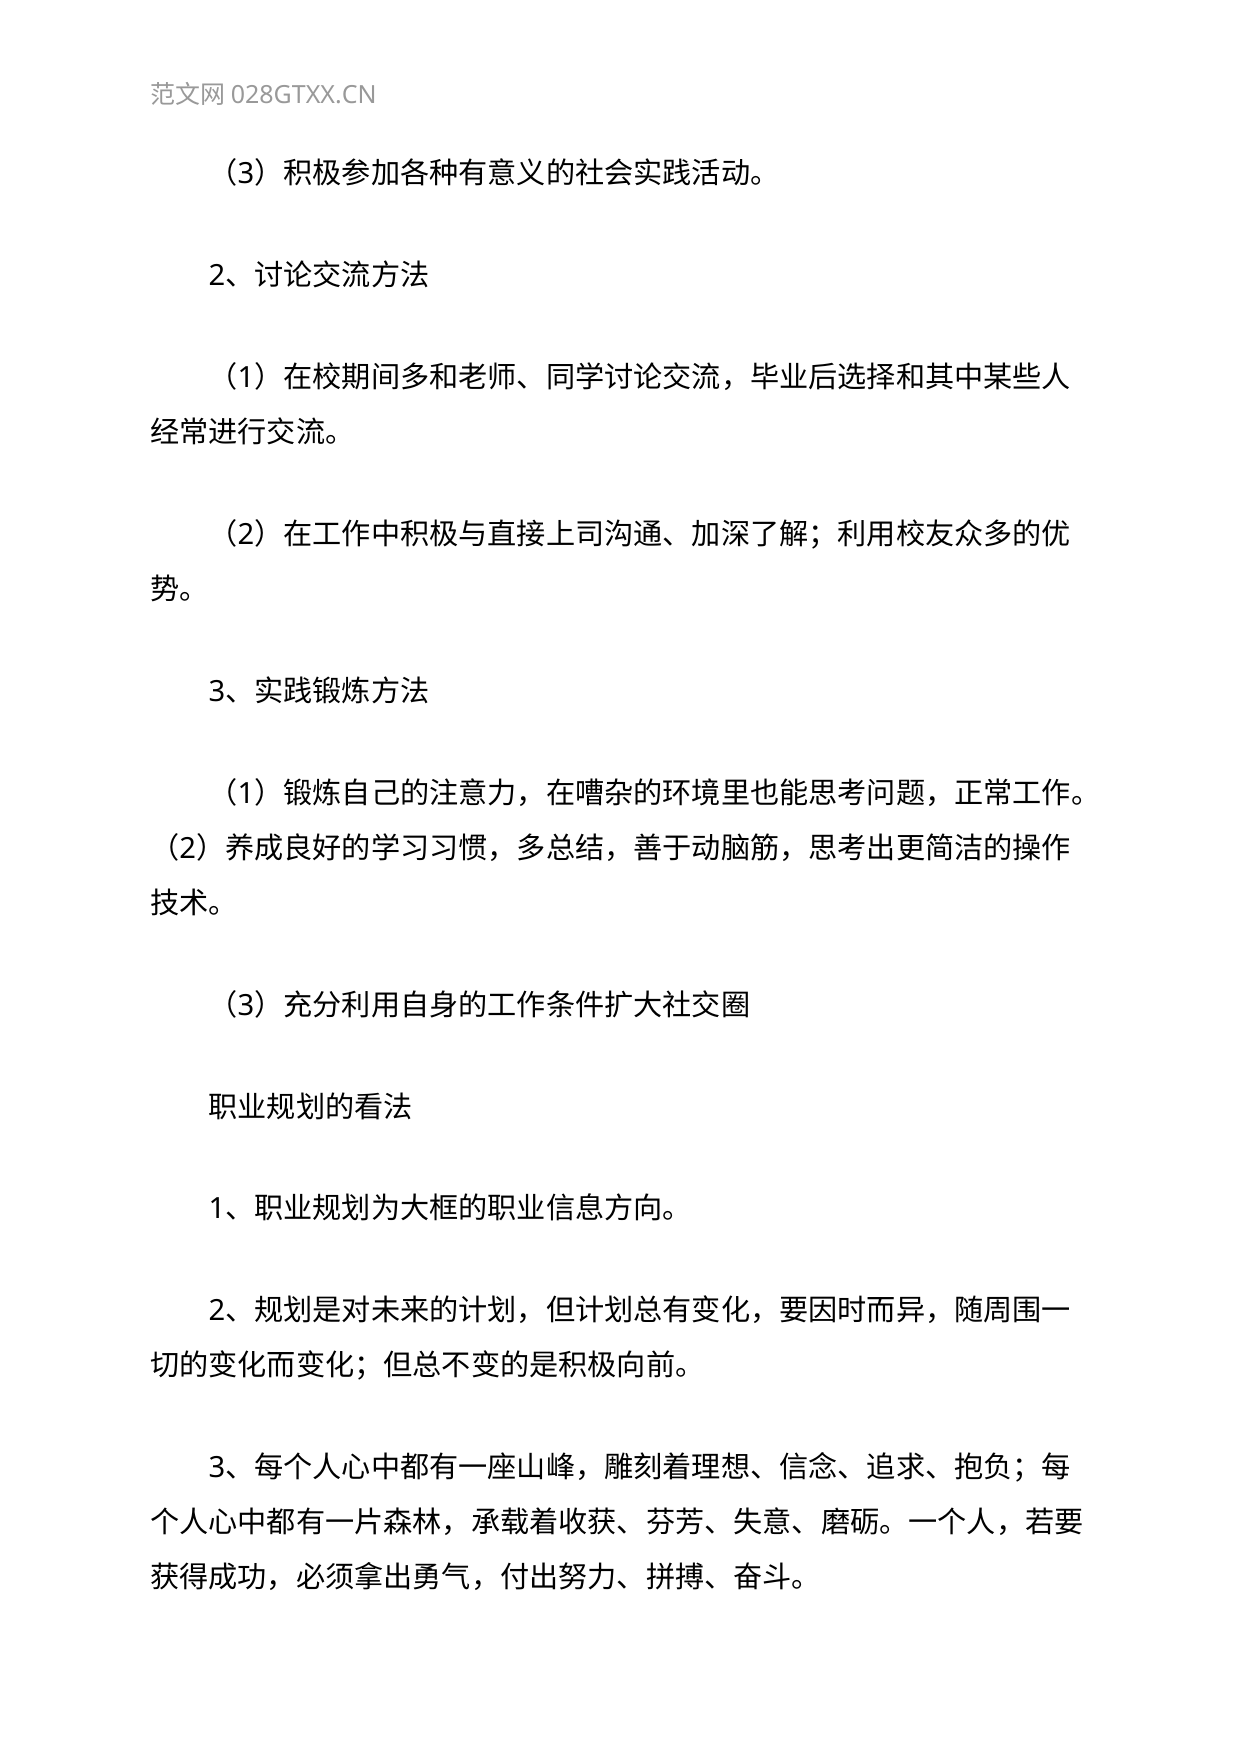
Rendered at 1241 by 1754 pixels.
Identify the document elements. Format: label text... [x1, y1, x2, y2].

text （3）积极参加各种有意义的社会实践活动。 [150, 150, 1090, 192]
text （1）锻炼自己的注意力，在嘈杂的环境里也能思考问题，正常工作。（2）养成良好的学习习惯，多总结，善于动脑筋，思考出更简洁的操作技术。 [150, 769, 1090, 922]
text （2）在工作中积极与直接上司沟通、加深了解；利用校友众多的优势。 [150, 511, 1090, 608]
text （3）充分利用自身的工作条件扩大社交圈 [150, 981, 1090, 1024]
text 2、讨论交流方法 [150, 252, 1090, 294]
text 3、每个人心中都有一座山峰，雕刻着理想、信念、追求、抱负；每个人心中都有一片森林，承载着收获、芬芳、失意、磨砺。一个人，若要获得成功，必须拿出勇气，付出努力、拼搏、奋斗。 [150, 1444, 1090, 1596]
text 1、职业规划为大框的职业信息方向。 [150, 1185, 1090, 1227]
text 2、规划是对未来的计划，但计划总有变化，要因时而异，随周围一切的变化而变化；但总不变的是积极向前。 [150, 1287, 1090, 1384]
text （1）在校期间多和老师、同学讨论交流，毕业后选择和其中某些人经常进行交流。 [150, 354, 1090, 451]
text 职业规划的看法 [150, 1083, 1090, 1126]
text 3、实践锻炼方法 [150, 667, 1090, 710]
